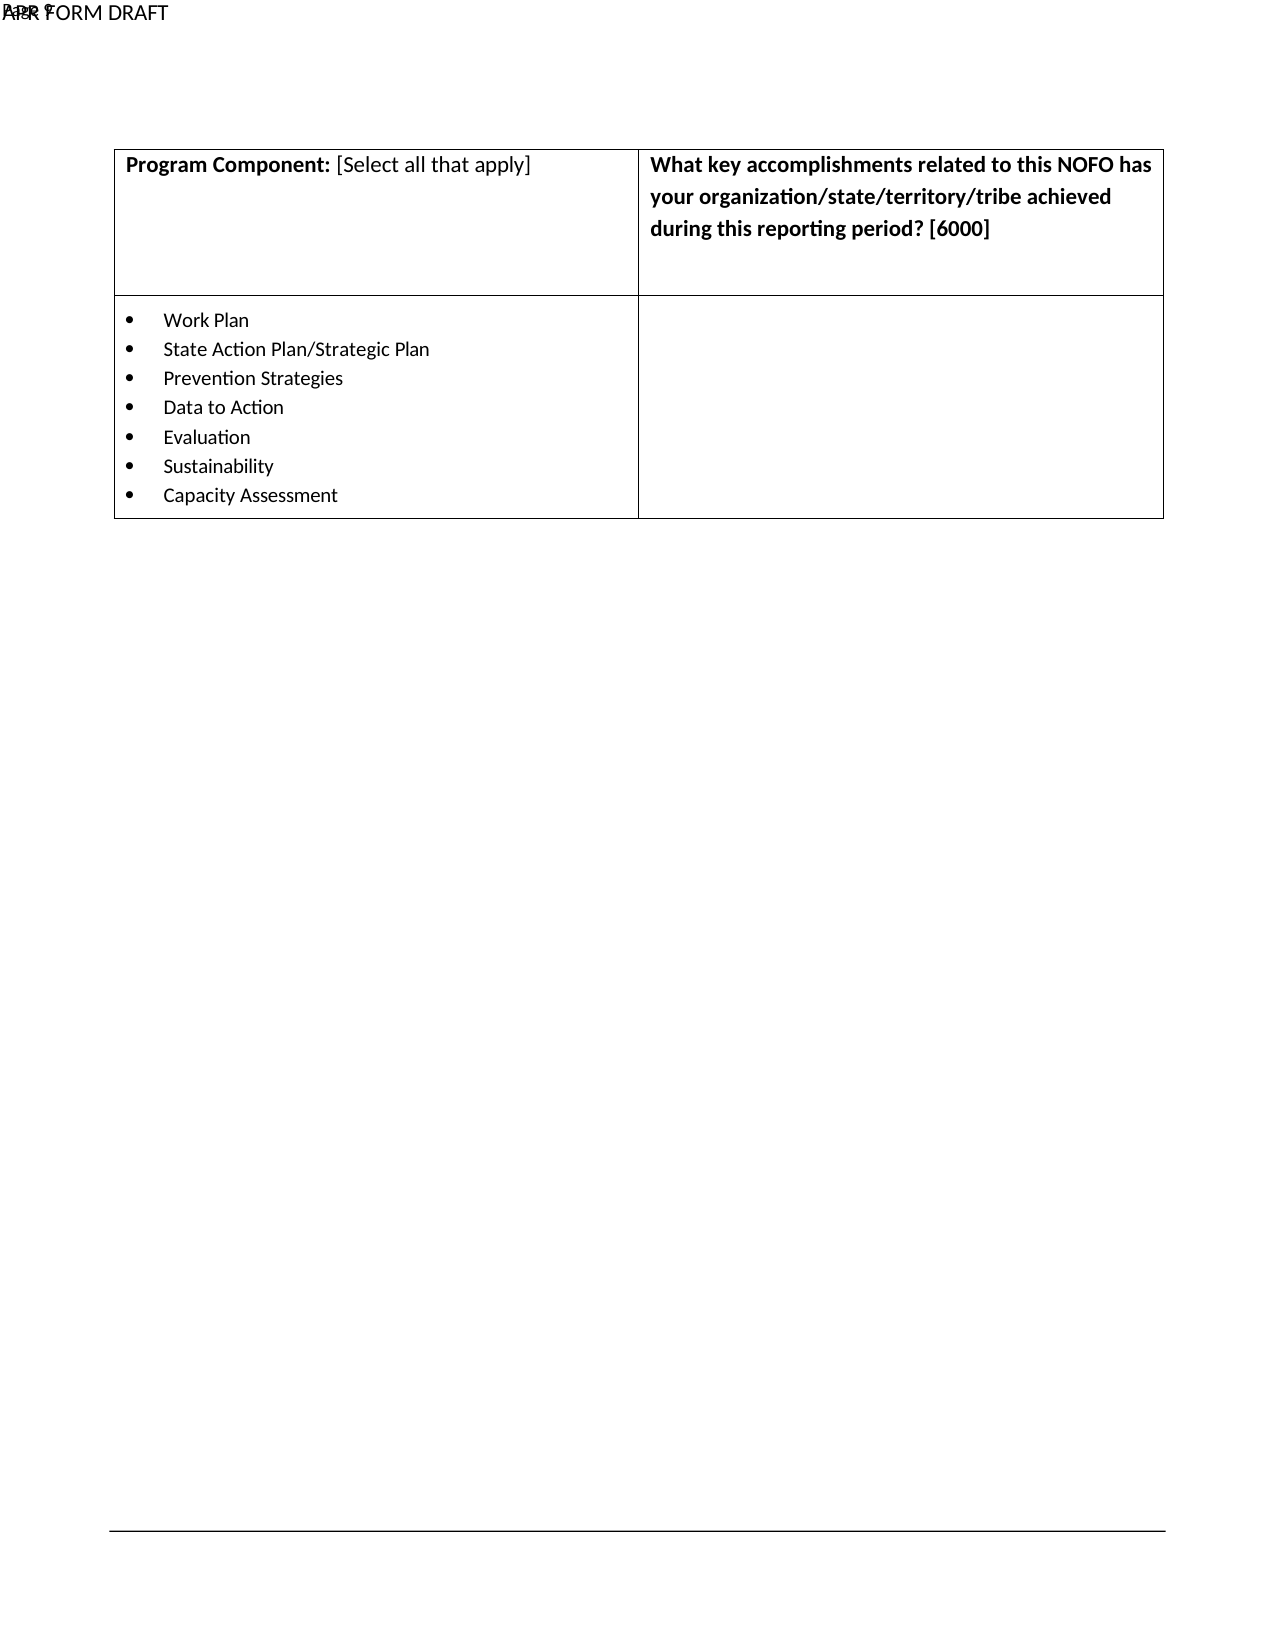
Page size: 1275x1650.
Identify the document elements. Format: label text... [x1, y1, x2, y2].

table_header Program Component: [Select all that apply] [115, 150, 638, 295]
table_header What key accomplishments related to this NOFO has your organization/state/territory/tribe achieved during this reporting period? [6000] [639, 150, 1163, 295]
table_cell [639, 296, 1163, 518]
table_cell Work Plan State Action Plan/Strategic Plan Prevention Strategies Data to Action Evaluation Sustainability Capacity Assessment [115, 296, 638, 518]
